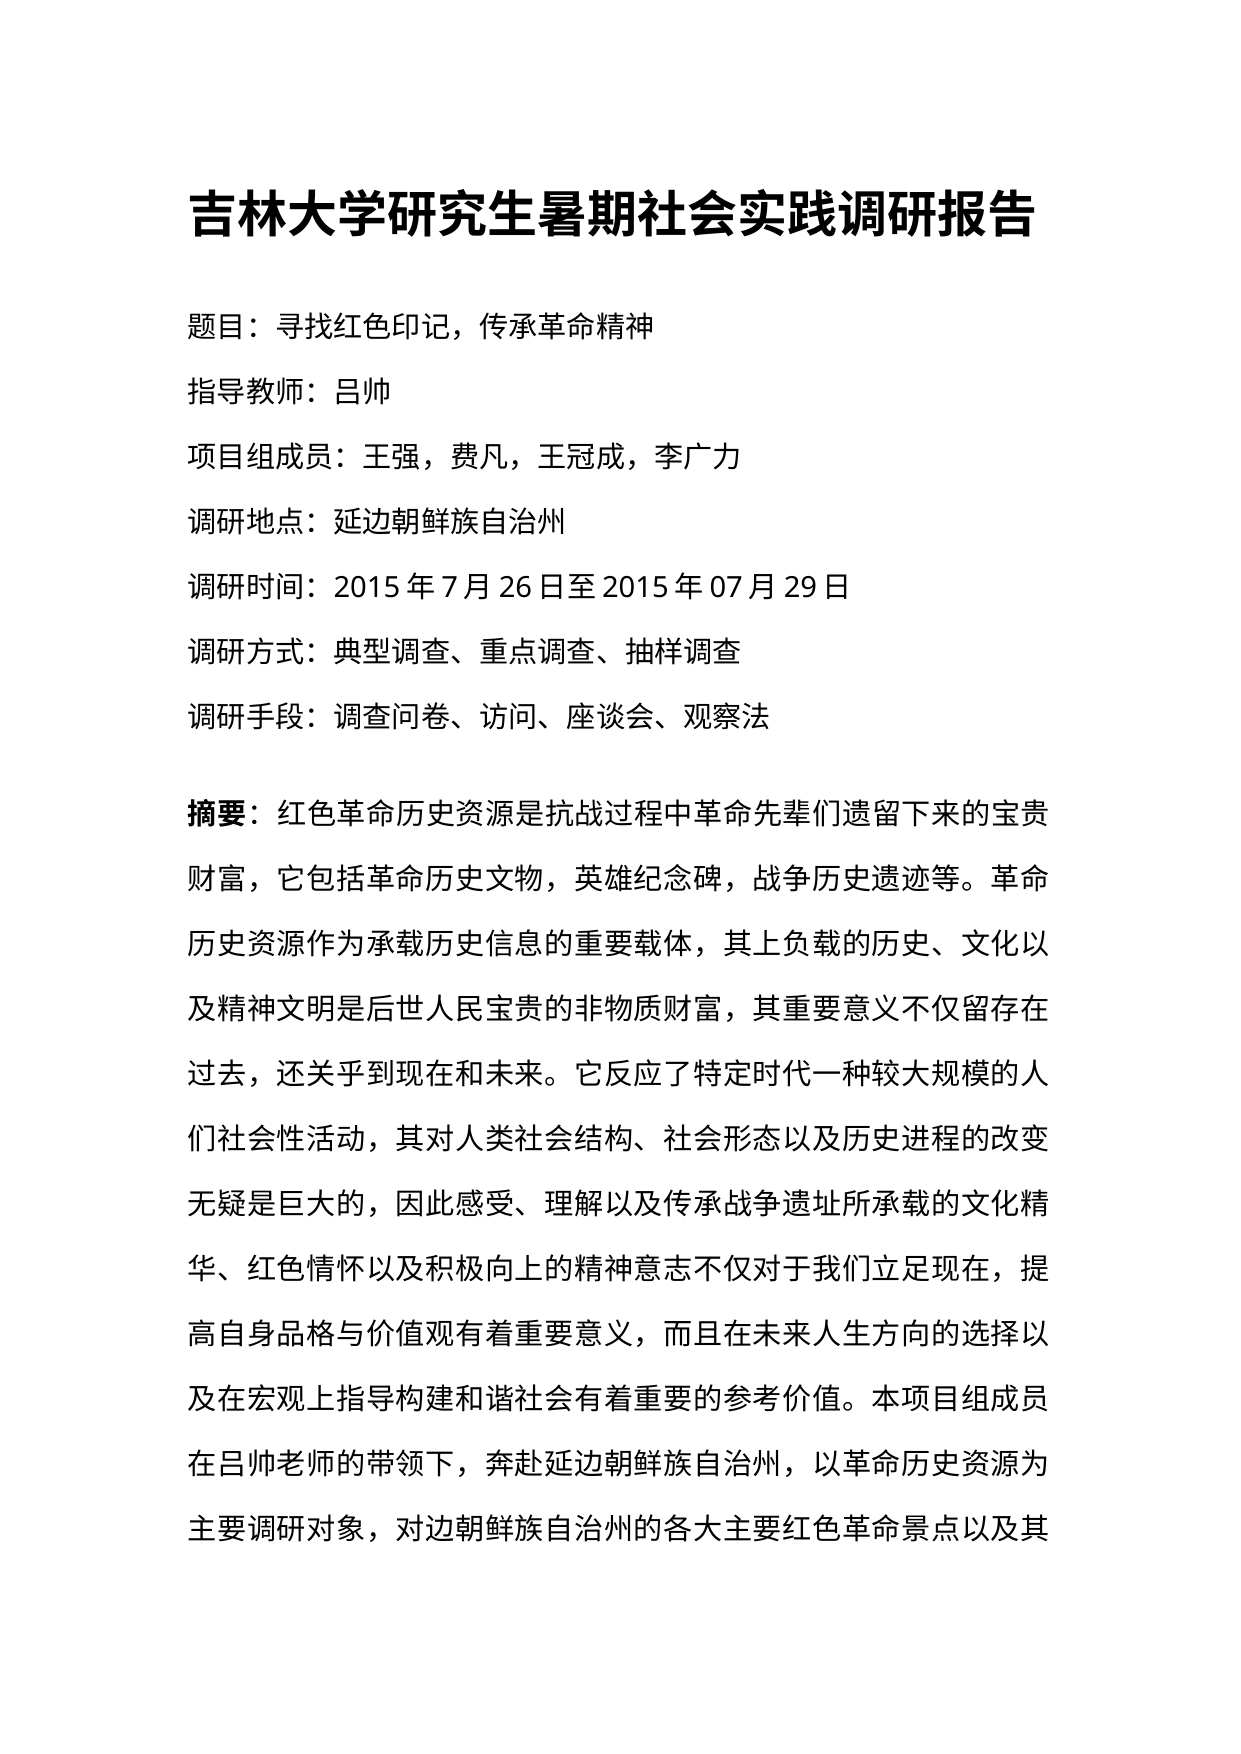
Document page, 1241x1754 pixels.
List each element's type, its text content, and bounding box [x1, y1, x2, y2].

text 调研手段：调查问卷、访问、座谈会、观察法 [187, 682, 1053, 747]
text 调研时间：2015年7月26日至2015年07月29日 [187, 552, 1053, 617]
text 吉林大学研究生暑期社会实践调研报告 [187, 162, 1053, 259]
text 调研方式：典型调查、重点调查、抽样调查 [187, 617, 1053, 682]
text 指导教师：吕帅 [187, 357, 1053, 422]
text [187, 779, 1053, 1559]
text 调研地点：延边朝鲜族自治州 [187, 487, 1053, 552]
text 项目组成员：王强，费凡，王冠成，李广力 [187, 422, 1053, 487]
text 题目：寻找红色印记，传承革命精神 [187, 292, 1053, 357]
